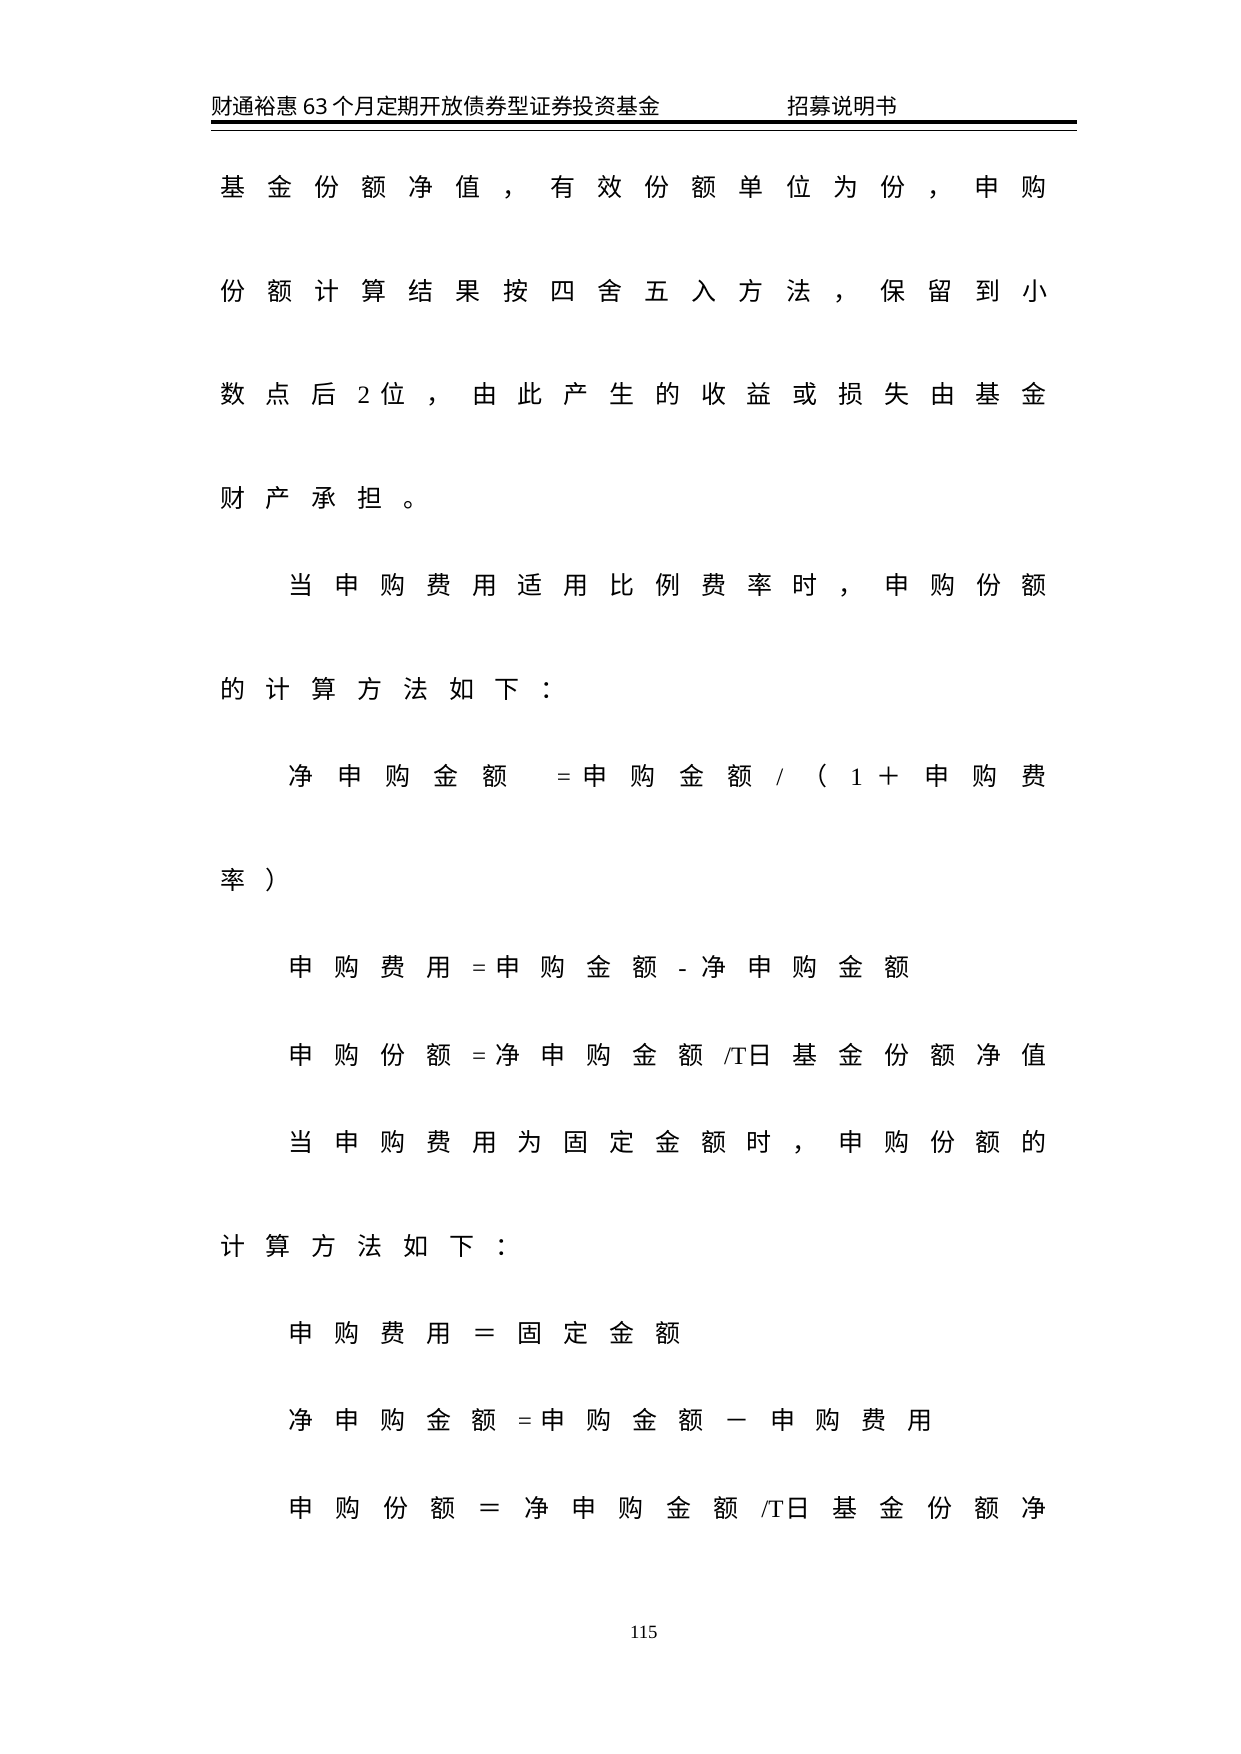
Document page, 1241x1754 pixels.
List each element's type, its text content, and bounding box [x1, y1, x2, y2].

text 当申购费用适用比例费率时，申购份额的计算方法如下： [220, 549, 1068, 722]
text 申购份额=净申购金额/T日基金份额净值 [220, 1019, 1068, 1088]
text 净申购金额=申购金额－申购费用 [220, 1384, 1068, 1453]
text 申购费用=申购金额-净申购金额 [220, 931, 1068, 1001]
text 当申购费用为固定金额时，申购份额的计算方法如下： [220, 1106, 1068, 1279]
text 申购费用＝固定金额 [220, 1297, 1068, 1366]
text 净申购金额 =申购金额/（1＋申购费率） [220, 740, 1068, 913]
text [220, 151, 1068, 531]
text 申购份额＝净申购金额/T日基金份额净值 [220, 1472, 1068, 1541]
